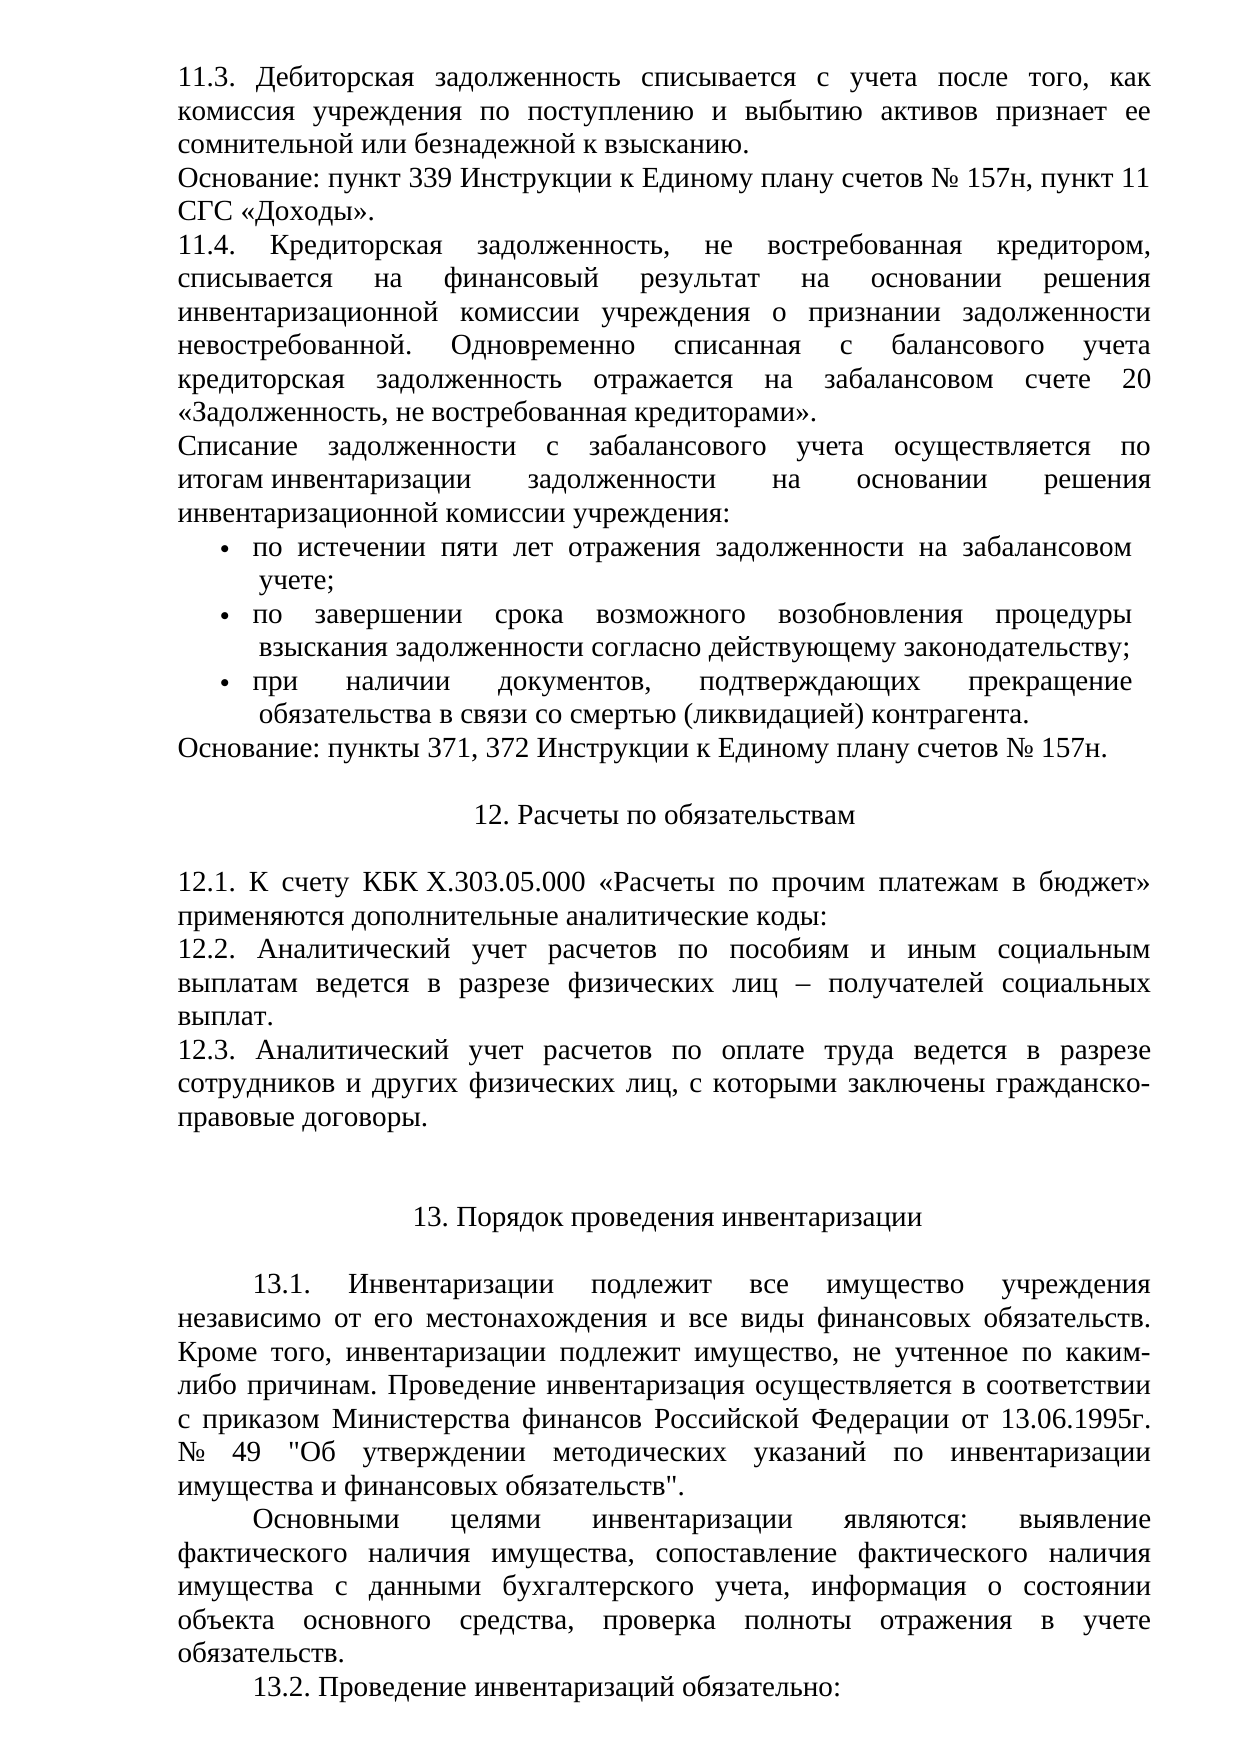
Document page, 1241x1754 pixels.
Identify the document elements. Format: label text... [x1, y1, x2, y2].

list по завершении срока возможного возобновления процедуры взыскания задолженности согласно действующему законодательству; [221, 596, 1133, 663]
text 13. Порядок проведения инвентаризации [177, 1199, 1157, 1233]
text 12.3. Аналитический учет расчетов по оплате труда ведется в разрезе сотрудников и других физических лиц, с которыми заключены гражданско-правовые договоры. [177, 1032, 1152, 1132]
text Списание задолженности с забалансового учета осуществляется по итогам инвентаризации задолженности на основании решения инвентаризационной комиссии учреждения: [177, 428, 1152, 529]
text 13.1. Инвентаризации подлежит все имущество учреждения независимо от его местонахождения и все виды финансовых обязательств. Кроме того, инвентаризации подлежит имущество, не учтенное по каким-либо причинам. Проведение инвентаризация осуществляется в соответствии с приказом Министерства финансов Российской Федерации от 13.06.1995г. № 49 "Об утверждении методических указаний по инвентаризации имущества и финансовых обязательств". [177, 1267, 1152, 1501]
text 12.2. Аналитический учет расчетов по пособиям и иным социальным выплатам ведется в разрезе физических лиц – получателей социальных выплат. [177, 931, 1152, 1032]
text 11.3. Дебиторская задолженность списывается с учета после того, как комиссия учреждения по поступлению и выбытию активов признает ее сомнительной или безнадежной к взысканию. [177, 59, 1152, 160]
text 13.2. Проведение инвентаризаций обязательно: [177, 1669, 1152, 1703]
text 11.4. Кредиторская задолженность, не востребованная кредитором, списывается на финансовый результат на основании решения инвентаризационной комиссии учреждения о признании задолженности невостребованной. Одновременно списанная с балансового учета кредиторская задолженность отражается на забалансовом счете 20 «Задолженность, не востребованная кредиторами». [177, 227, 1152, 428]
list при наличии документов, подтверждающих прекращение обязательства в связи со смертью (ликвидацией) контрагента. [221, 663, 1133, 730]
text 12. Расчеты по обязательствам [177, 797, 1152, 831]
list по истечении пяти лет отражения задолженности на забалансовом учете; [221, 529, 1133, 596]
text Основными целями инвентаризации являются: выявление фактического наличия имущества, сопоставление фактического наличия имущества с данными бухгалтерского учета, информация о состоянии объекта основного средства, проверка полноты отражения в учете обязательств. [177, 1501, 1152, 1669]
text Основание: пункт 339 Инструкции к Единому плану счетов № 157н, пункт 11 СГС «Доходы». [177, 160, 1152, 227]
text 12.1. К счету КБК Х.303.05.000 «Расчеты по прочим платежам в бюджет» применяются дополнительные аналитические коды: [177, 864, 1152, 931]
text Основание: пункты 371, 372 Инструкции к Единому плану счетов № 157н. [177, 730, 1152, 763]
